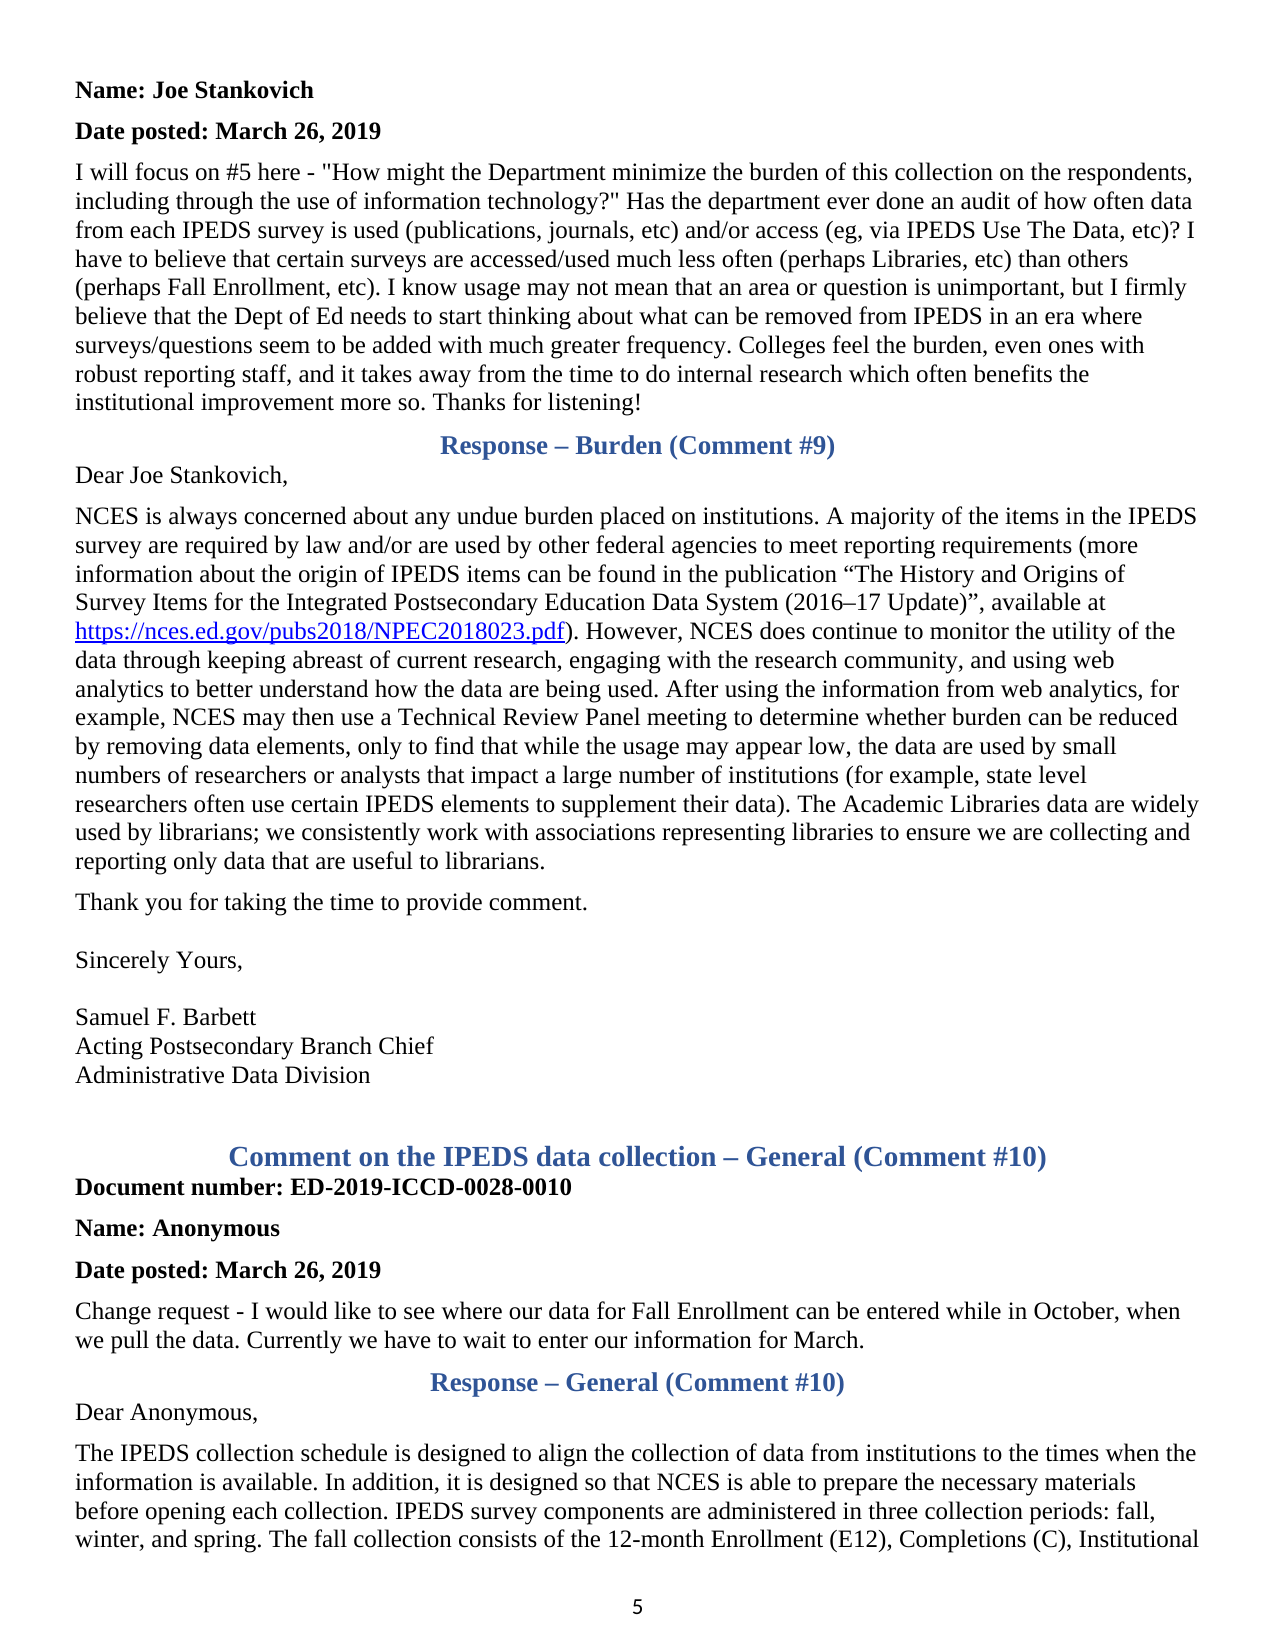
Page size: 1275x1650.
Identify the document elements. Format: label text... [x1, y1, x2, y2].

subtitle Response – Burden (Comment #9) [75, 429, 1200, 460]
text Date posted: March 26, 2019 [75, 116, 1200, 145]
text Name: Anonymous [75, 1213, 1200, 1242]
text Name: Joe Stankovich [75, 75, 1200, 104]
text Sincerely Yours, [75, 945, 1200, 974]
text Change request - I would like to see where our data for Fall Enrollment can be entered while in October, when we pull the data. Currently we have to wait to enter our information for March. [75, 1296, 1200, 1353]
text Samuel F. Barbett [75, 1002, 1200, 1031]
text Dear Joe Stankovich, [75, 460, 1200, 489]
text Dear Anonymous, [75, 1397, 1200, 1426]
text I will focus on #5 here - "How might the Department minimize the burden of this collection on the respondents, including through the use of information technology?" Has the department ever done an audit of how often data from each IPEDS survey is used (publications, journals, etc) and/or access (eg, via IPEDS Use The Data, etc)? I have to believe that certain surveys are accessed/used much less often (perhaps Libraries, etc) than others (perhaps Fall Enrollment, etc). I know usage may not mean that an area or question is unimportant, but I firmly believe that the Dept of Ed needs to start thinking about what can be removed from IPEDS in an era where surveys/questions seem to be added with much greater frequency. Colleges feel the burden, even ones with robust reporting staff, and it takes away from the time to do internal research which often benefits the institutional improvement more so. Thanks for listening! [75, 157, 1200, 416]
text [75, 1438, 1200, 1553]
text Thank you for taking the time to provide comment. [75, 887, 1200, 916]
subtitle Comment on the IPEDS data collection – General (Comment #10) [75, 1139, 1200, 1172]
text NCES is always concerned about any undue burden placed on institutions. A majority of the items in the IPEDS survey are required by law and/or are used by other federal agencies to meet reporting requirements (more information about the origin of IPEDS items can be found in the publication “The History and Origins of Survey Items for the Integrated Postsecondary Education Data System (2016–17 Update)”, available at https://nces.ed.gov/pubs2018/NPEC2018023.pdf). However, NCES does continue to monitor the utility of the data through keeping abreast of current research, engaging with the research community, and using web analytics to better understand how the data are being used. After using the information from web analytics, for example, NCES may then use a Technical Review Panel meeting to determine whether burden can be reduced by removing data elements, only to find that while the usage may appear low, the data are used by small numbers of researchers or analysts that impact a large number of institutions (for example, state level researchers often use certain IPEDS elements to supplement their data). The Academic Libraries data are widely used by librarians; we consistently work with associations representing libraries to ensure we are collecting and reporting only data that are useful to librarians. [75, 501, 1200, 875]
text Date posted: March 26, 2019 [75, 1255, 1200, 1283]
text Document number: ED-2019-ICCD-0028-0010 [75, 1172, 1200, 1201]
text Administrative Data Division [75, 1060, 1200, 1089]
text Acting Postsecondary Branch Chief [75, 1031, 1200, 1060]
subtitle Response – General (Comment #10) [75, 1366, 1200, 1397]
